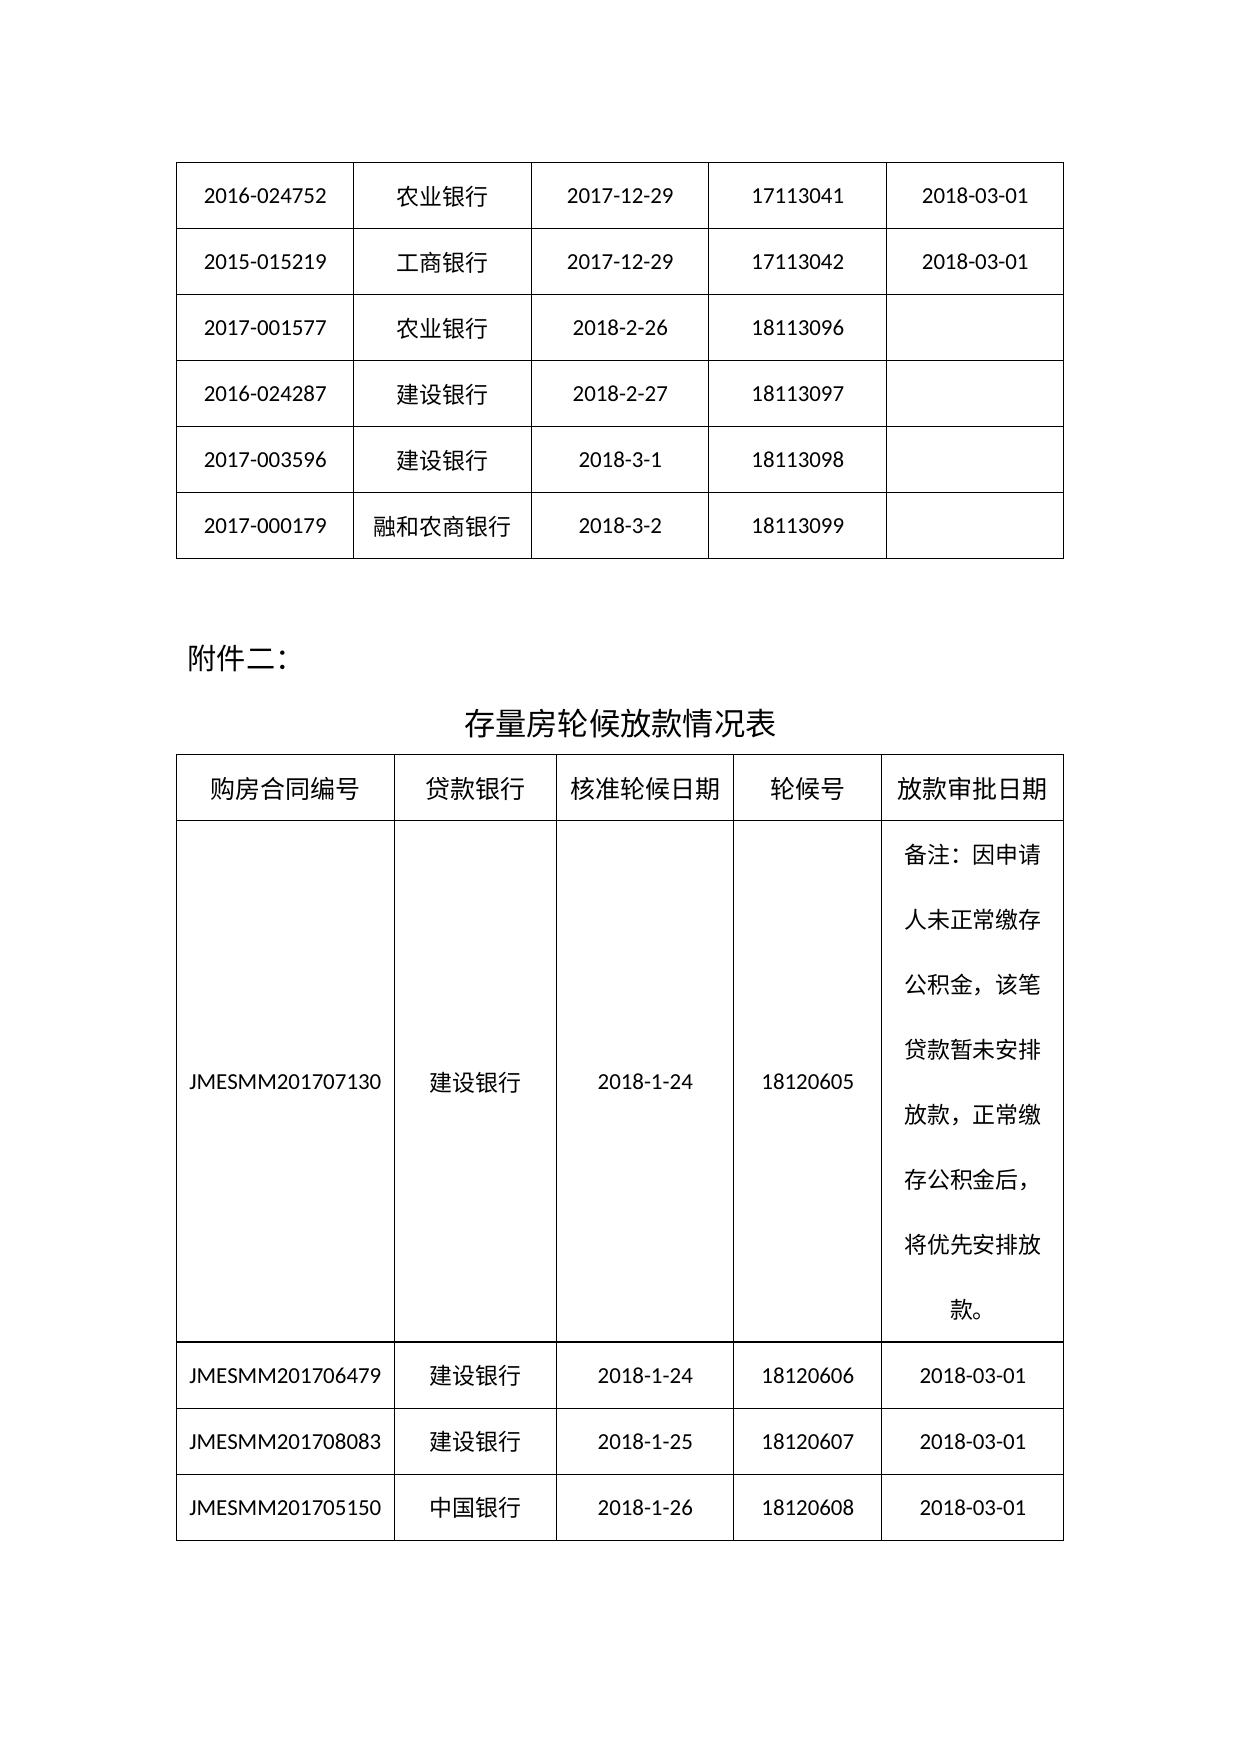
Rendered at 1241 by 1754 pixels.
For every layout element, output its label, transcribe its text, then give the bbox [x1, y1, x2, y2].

table_cell 建设银行 [395, 821, 556, 1341]
table_cell 建设银行 [395, 1409, 556, 1473]
table_cell 18113099 [709, 493, 886, 558]
table_cell 备注：因申请人未正常缴存公积金，该笔贷款暂未安排放款，正常缴存公积金后，将优先安排放款。 [882, 821, 1063, 1341]
table_cell 2017-12-29 [532, 163, 708, 228]
table_cell 2018-03-01 [882, 1475, 1063, 1539]
table_cell 2016-024752 [177, 163, 353, 228]
table_cell 18120606 [734, 1343, 881, 1407]
table_cell 2018-1-26 [557, 1475, 733, 1539]
text 存量房轮候放款情况表 [187, 689, 1053, 754]
table_cell 2017-001577 [177, 295, 353, 360]
table_header 放款审批日期 [882, 755, 1063, 820]
table_cell 2017-12-29 [532, 229, 708, 294]
table_cell [887, 427, 1063, 492]
table_cell 2016-024287 [177, 361, 353, 426]
table_cell 18113096 [709, 295, 886, 360]
table_header 贷款银行 [395, 755, 556, 820]
table_cell 2015-015219 [177, 229, 353, 294]
table_cell 17113041 [709, 163, 886, 228]
table_cell 2018-2-27 [532, 361, 708, 426]
table_cell JMESMM201706479 [177, 1343, 394, 1407]
table_cell 融和农商银行 [354, 493, 531, 558]
table_cell 18120608 [734, 1475, 881, 1539]
table_cell JMESMM201707130 [177, 821, 394, 1341]
text 附件二： [187, 624, 1053, 689]
table_cell 建设银行 [395, 1343, 556, 1407]
table_cell 18120605 [734, 821, 881, 1341]
table_cell 建设银行 [354, 427, 531, 492]
table_cell 2018-3-2 [532, 493, 708, 558]
table_header 轮候号 [734, 755, 881, 820]
table_cell 农业银行 [354, 163, 531, 228]
table_cell 2018-03-01 [887, 229, 1063, 294]
table_cell 2018-1-24 [557, 1343, 733, 1407]
table_cell 中国银行 [395, 1475, 556, 1539]
table_cell 2017-000179 [177, 493, 353, 558]
table_cell [887, 493, 1063, 558]
table_cell 2018-3-1 [532, 427, 708, 492]
table_header 购房合同编号 [177, 755, 394, 820]
table_cell 农业银行 [354, 295, 531, 360]
table_cell 18113097 [709, 361, 886, 426]
table_cell JMESMM201705150 [177, 1475, 394, 1539]
table_cell 2018-2-26 [532, 295, 708, 360]
table_cell 18120607 [734, 1409, 881, 1473]
table_cell 18113098 [709, 427, 886, 492]
table_cell 2018-03-01 [887, 163, 1063, 228]
table_cell 2018-03-01 [882, 1343, 1063, 1407]
table_cell 工商银行 [354, 229, 531, 294]
table_cell 2018-03-01 [882, 1409, 1063, 1473]
table_cell 2018-1-24 [557, 821, 733, 1341]
table_cell 建设银行 [354, 361, 531, 426]
table_cell 17113042 [709, 229, 886, 294]
table_cell [887, 361, 1063, 426]
table_cell 2018-1-25 [557, 1409, 733, 1473]
table_cell JMESMM201708083 [177, 1409, 394, 1473]
table_header 核准轮候日期 [557, 755, 733, 820]
table_cell 2017-003596 [177, 427, 353, 492]
table_cell [887, 295, 1063, 360]
